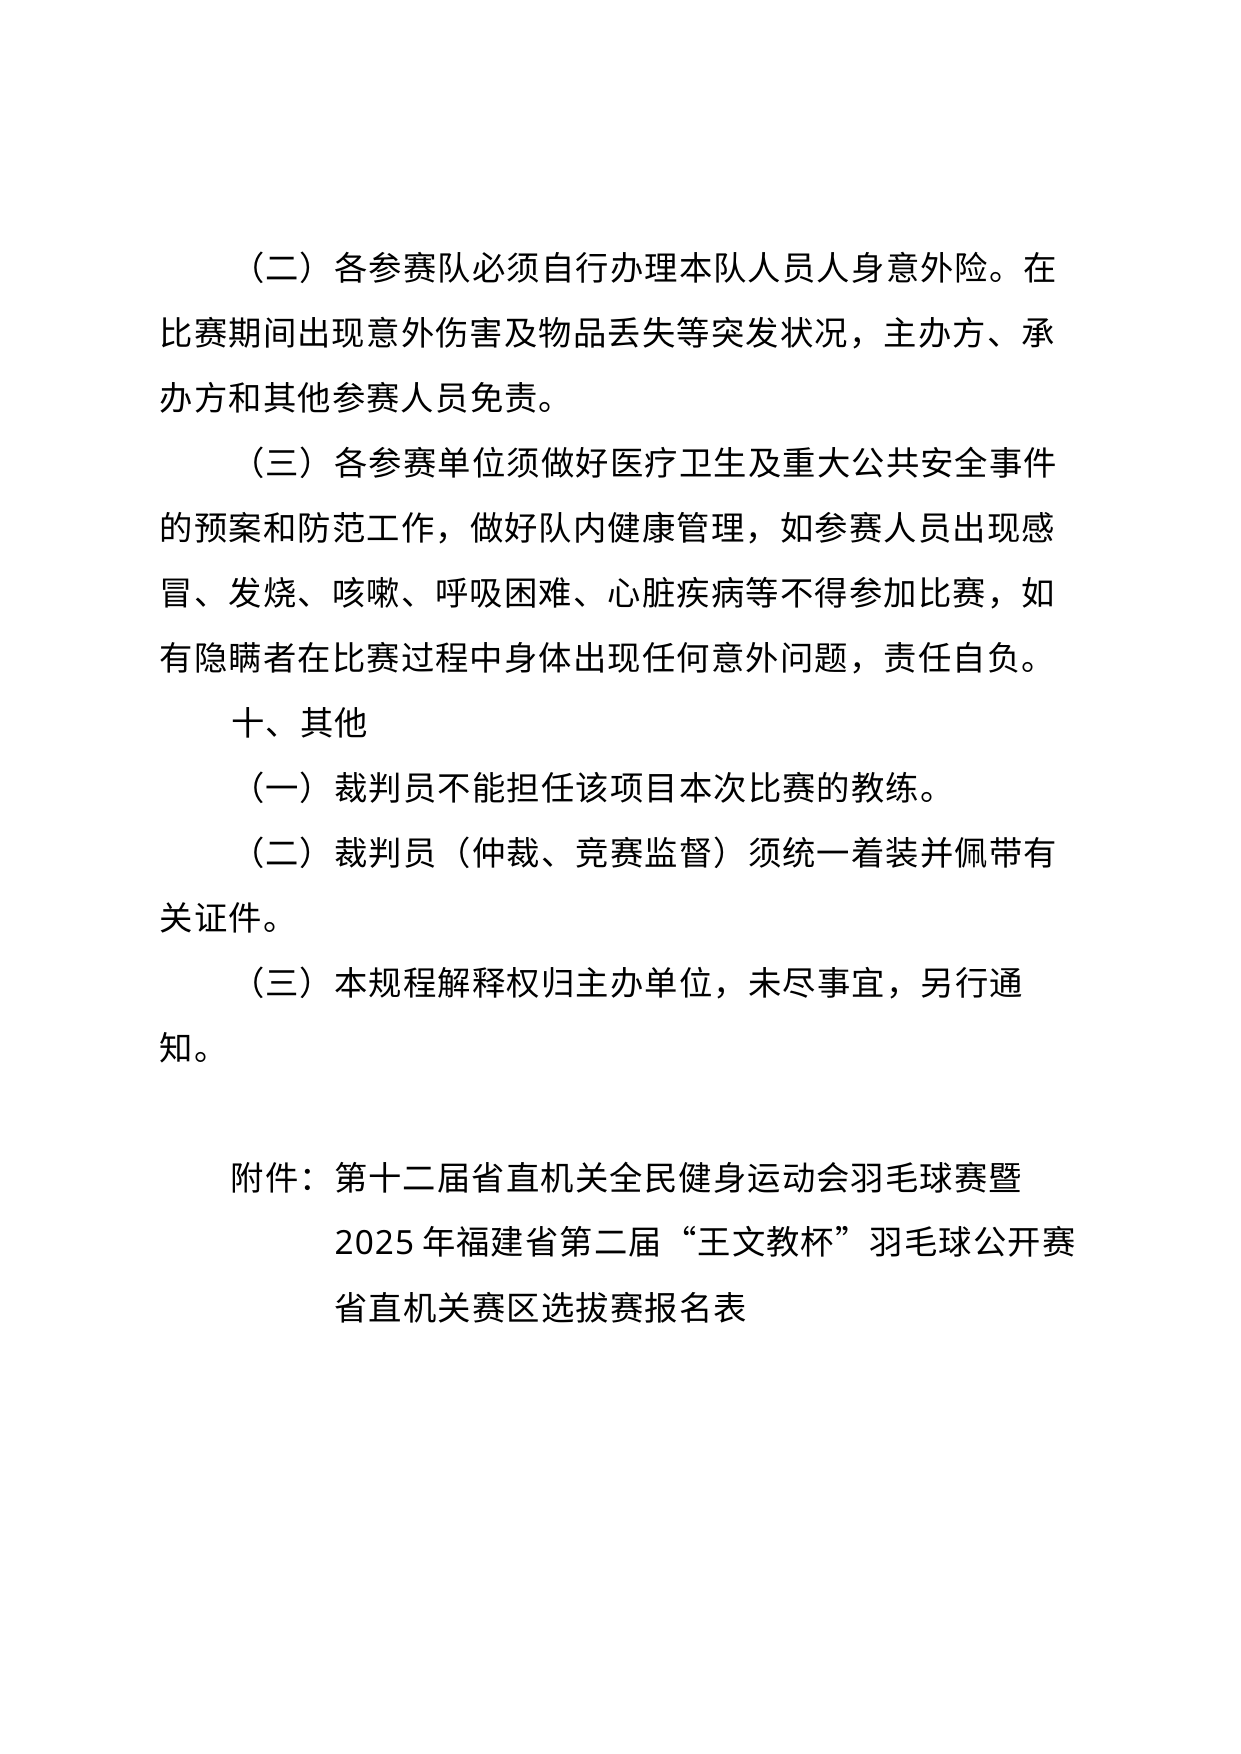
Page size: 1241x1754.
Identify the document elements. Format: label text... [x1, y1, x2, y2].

text （一）裁判员不能担任该项目本次比赛的教练。 [159, 753, 1081, 818]
text （三）各参赛单位须做好医疗卫生及重大公共安全事件的预案和防范工作，做好队内健康管理，如参赛人员出现感冒、发烧、咳嗽、呼吸困难、心脏疾病等不得参加比赛，如有隐瞒者在比赛过程中身体出现任何意外问题，责任自负。 [159, 428, 1081, 688]
text （二）各参赛队必须自行办理本队人员人身意外险。在比赛期间出现意外伤害及物品丢失等突发状况，主办方、承办方和其他参赛人员免责。 [159, 233, 1081, 428]
text （三）本规程解释权归主办单位，未尽事宜，另行通知。 [159, 948, 1081, 1078]
text （二）裁判员（仲裁、竞赛监督）须统一着装并佩带有关证件。 [159, 818, 1081, 948]
text 十、其他 [159, 688, 1081, 753]
text 附件：第十二届省直机关全民健身运动会羽毛球赛暨2025年福建省第二届“王文教杯”羽毛球公开赛省直机关赛区选拔赛报名表 [231, 1143, 1081, 1338]
